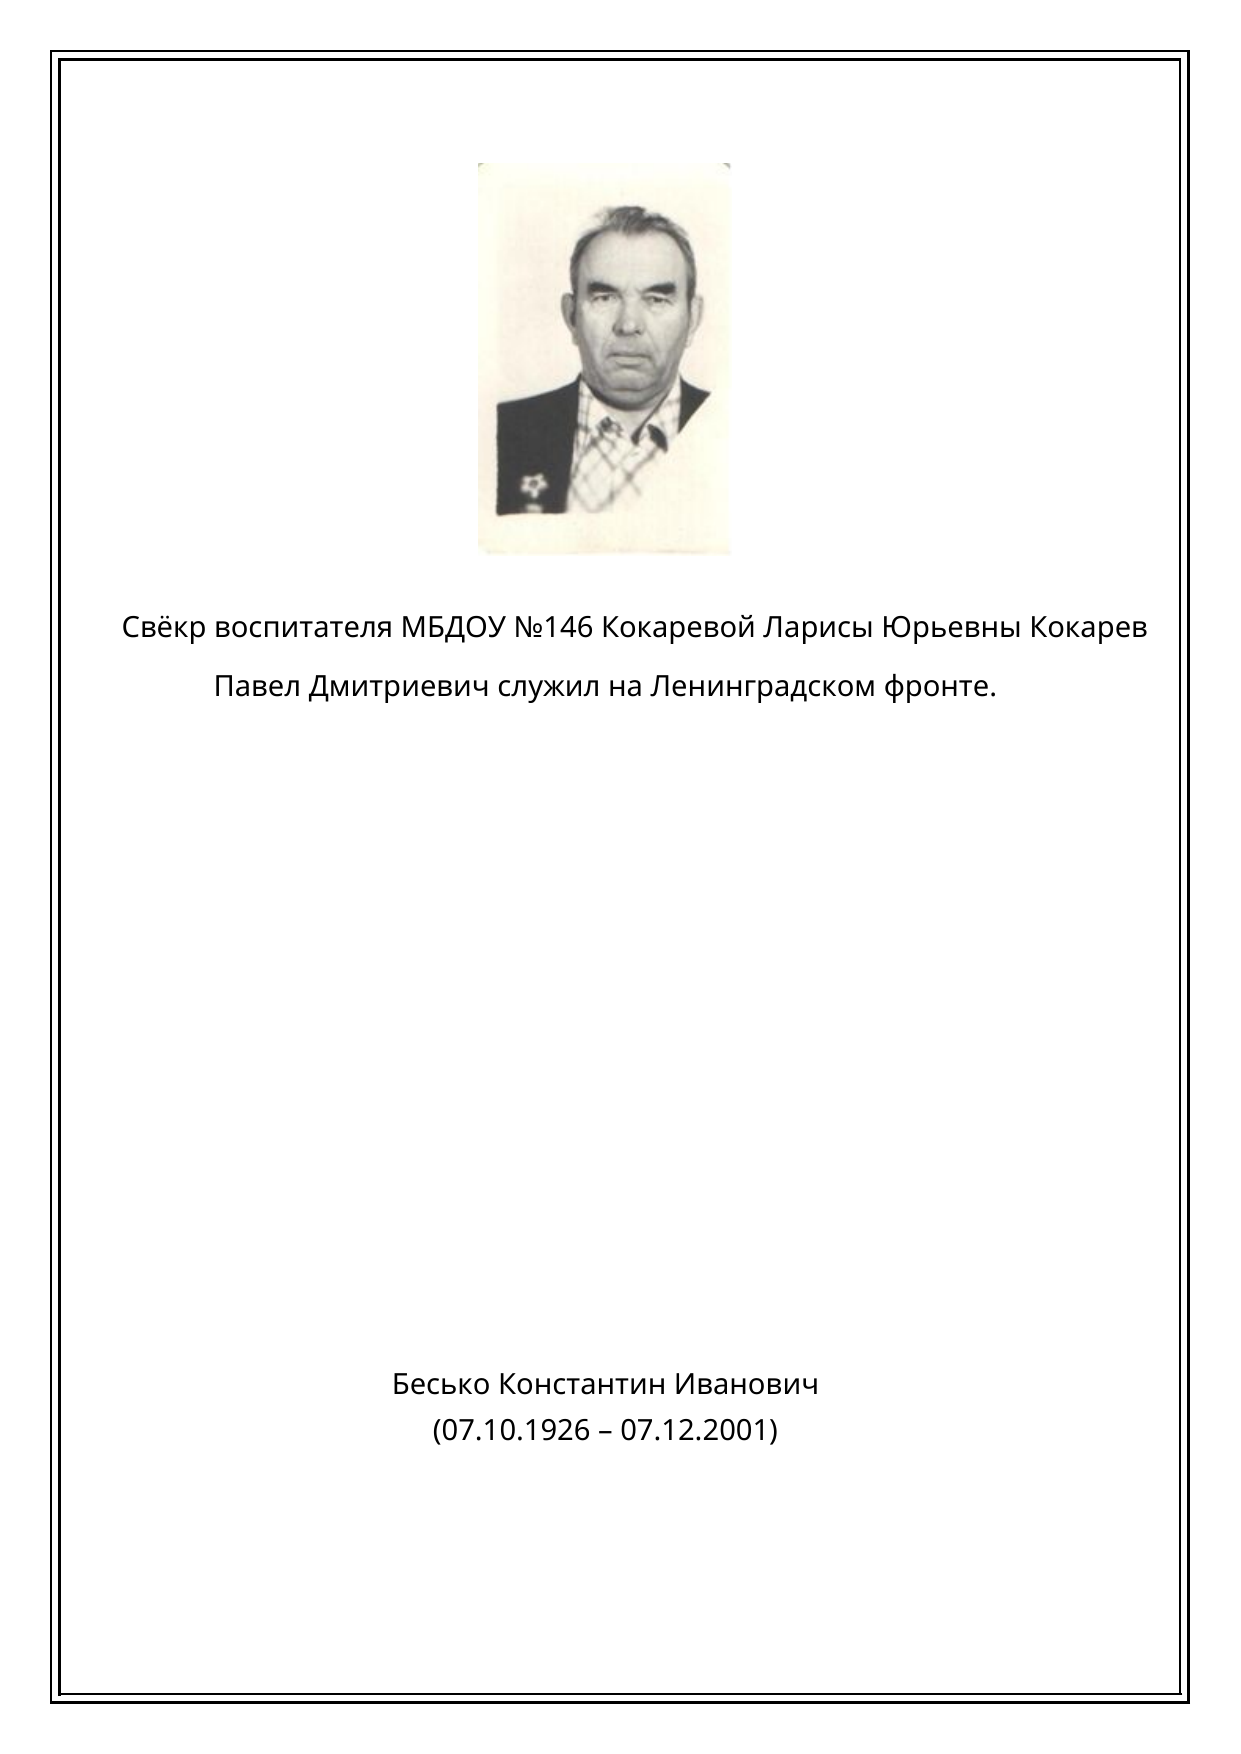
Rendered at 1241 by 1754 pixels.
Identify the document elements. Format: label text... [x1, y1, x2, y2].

text (07.10.1926 – 07.12.2001) [61, 1409, 1152, 1449]
picture [478, 163, 732, 556]
text Бесько Константин Иванович [61, 1363, 1152, 1403]
text Свёкр воспитателя МБДОУ №146 Кокаревой Ларисы Юрьевны Кокарев Павел Дмитриевич служил на Ленинградском фронте. [61, 606, 1152, 705]
